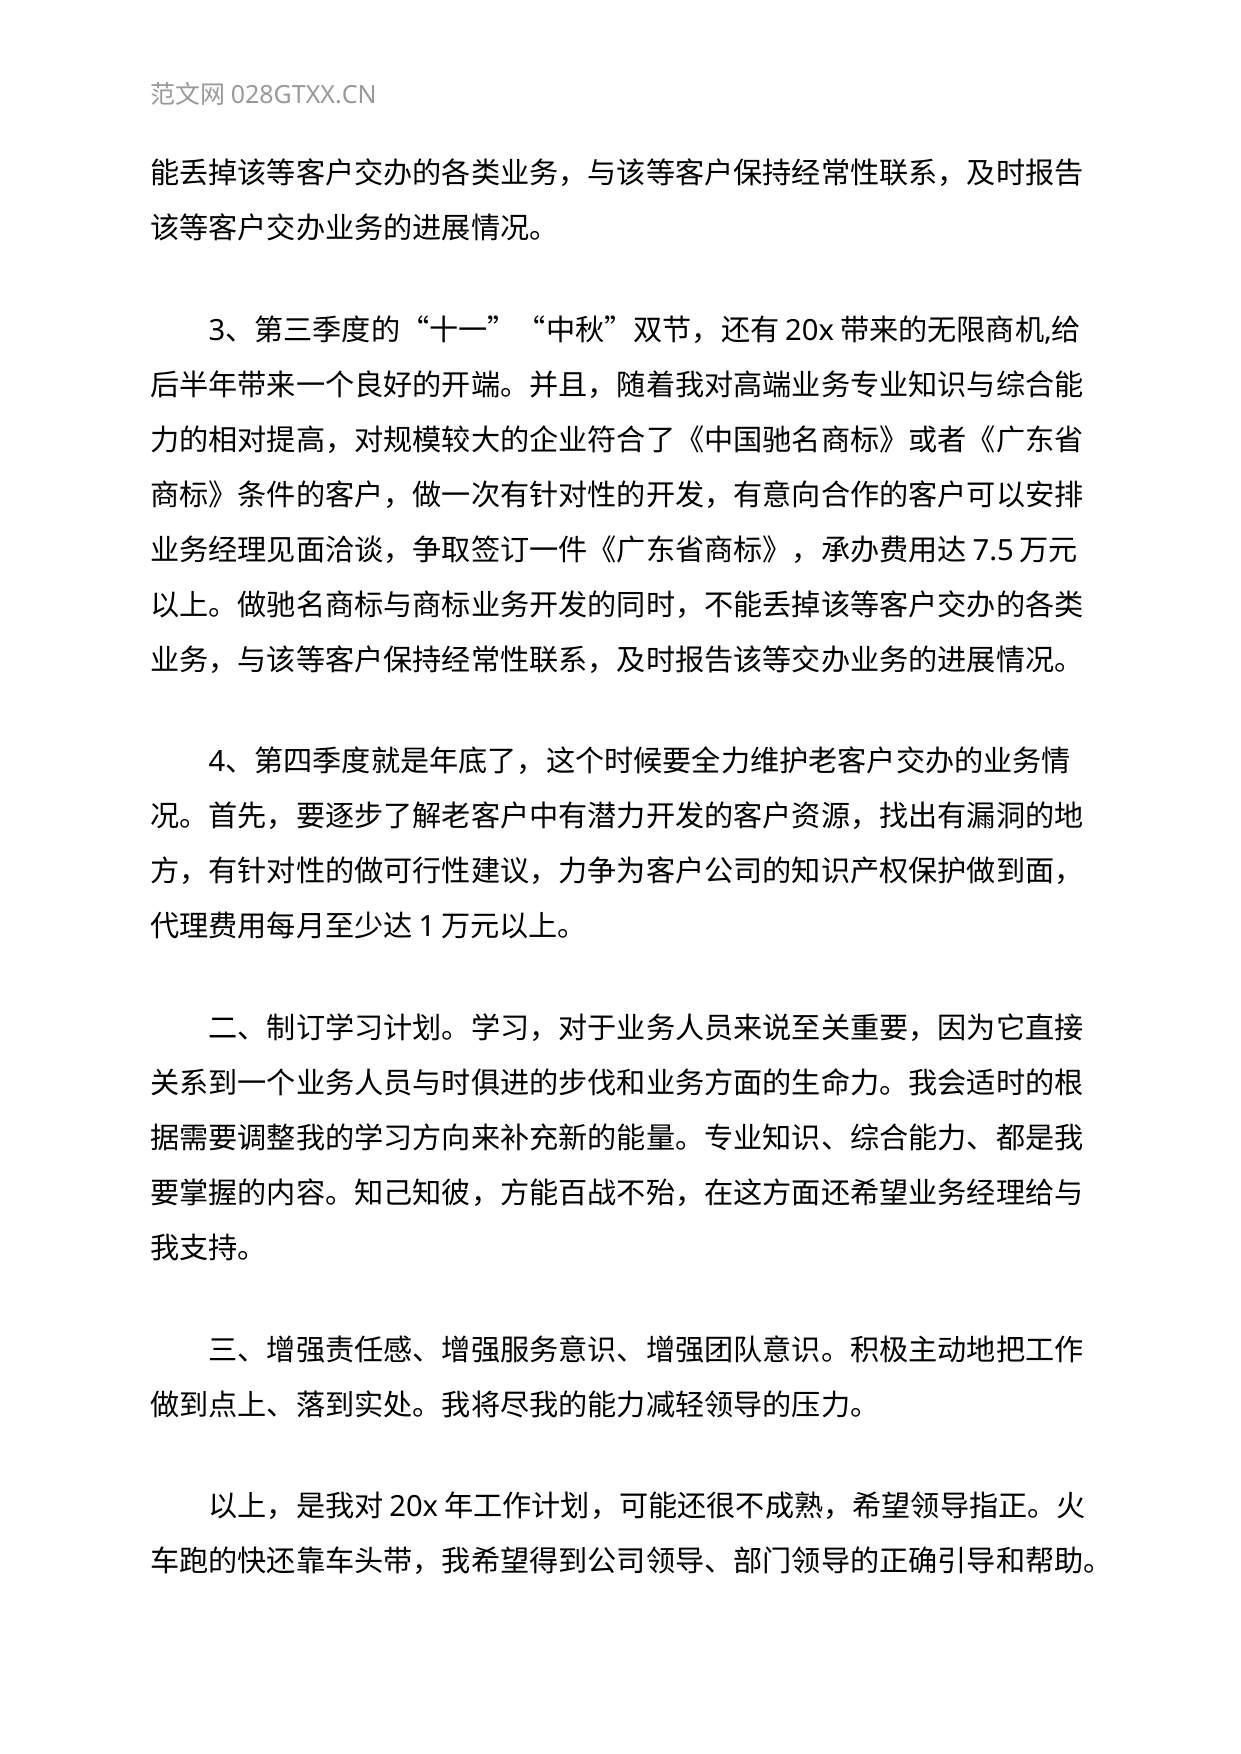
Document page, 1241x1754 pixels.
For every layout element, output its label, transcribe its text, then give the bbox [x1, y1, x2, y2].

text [150, 150, 1090, 247]
text 3、第三季度的“十一”“中秋”双节，还有20x带来的无限商机,给后半年带来一个良好的开端。并且，随着我对高端业务专业知识与综合能力的相对提高，对规模较大的企业符合了《中国驰名商标》或者《广东省商标》条件的客户，做一次有针对性的开发，有意向合作的客户可以安排业务经理见面洽谈，争取签订一件《广东省商标》，承办费用达7.5万元以上。做驰名商标与商标业务开发的同时，不能丢掉该等客户交办的各类业务，与该等客户保持经常性联系，及时报告该等交办业务的进展情况。 [150, 307, 1090, 678]
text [150, 1483, 1090, 1580]
text 4、第四季度就是年底了，这个时候要全力维护老客户交办的业务情况。首先，要逐步了解老客户中有潜力开发的客户资源，找出有漏洞的地方，有针对性的做可行性建议，力争为客户公司的知识产权保护做到面，代理费用每月至少达1万元以上。 [150, 738, 1090, 945]
text 三、增强责任感、增强服务意识、增强团队意识。积极主动地把工作做到点上、落到实处。我将尽我的能力减轻领导的压力。 [150, 1326, 1090, 1423]
text 二、制订学习计划。学习，对于业务人员来说至关重要，因为它直接关系到一个业务人员与时俱进的步伐和业务方面的生命力。我会适时的根据需要调整我的学习方向来补充新的能量。专业知识、综合能力、都是我要掌握的内容。知己知彼，方能百战不殆，在这方面还希望业务经理给与我支持。 [150, 1005, 1090, 1267]
